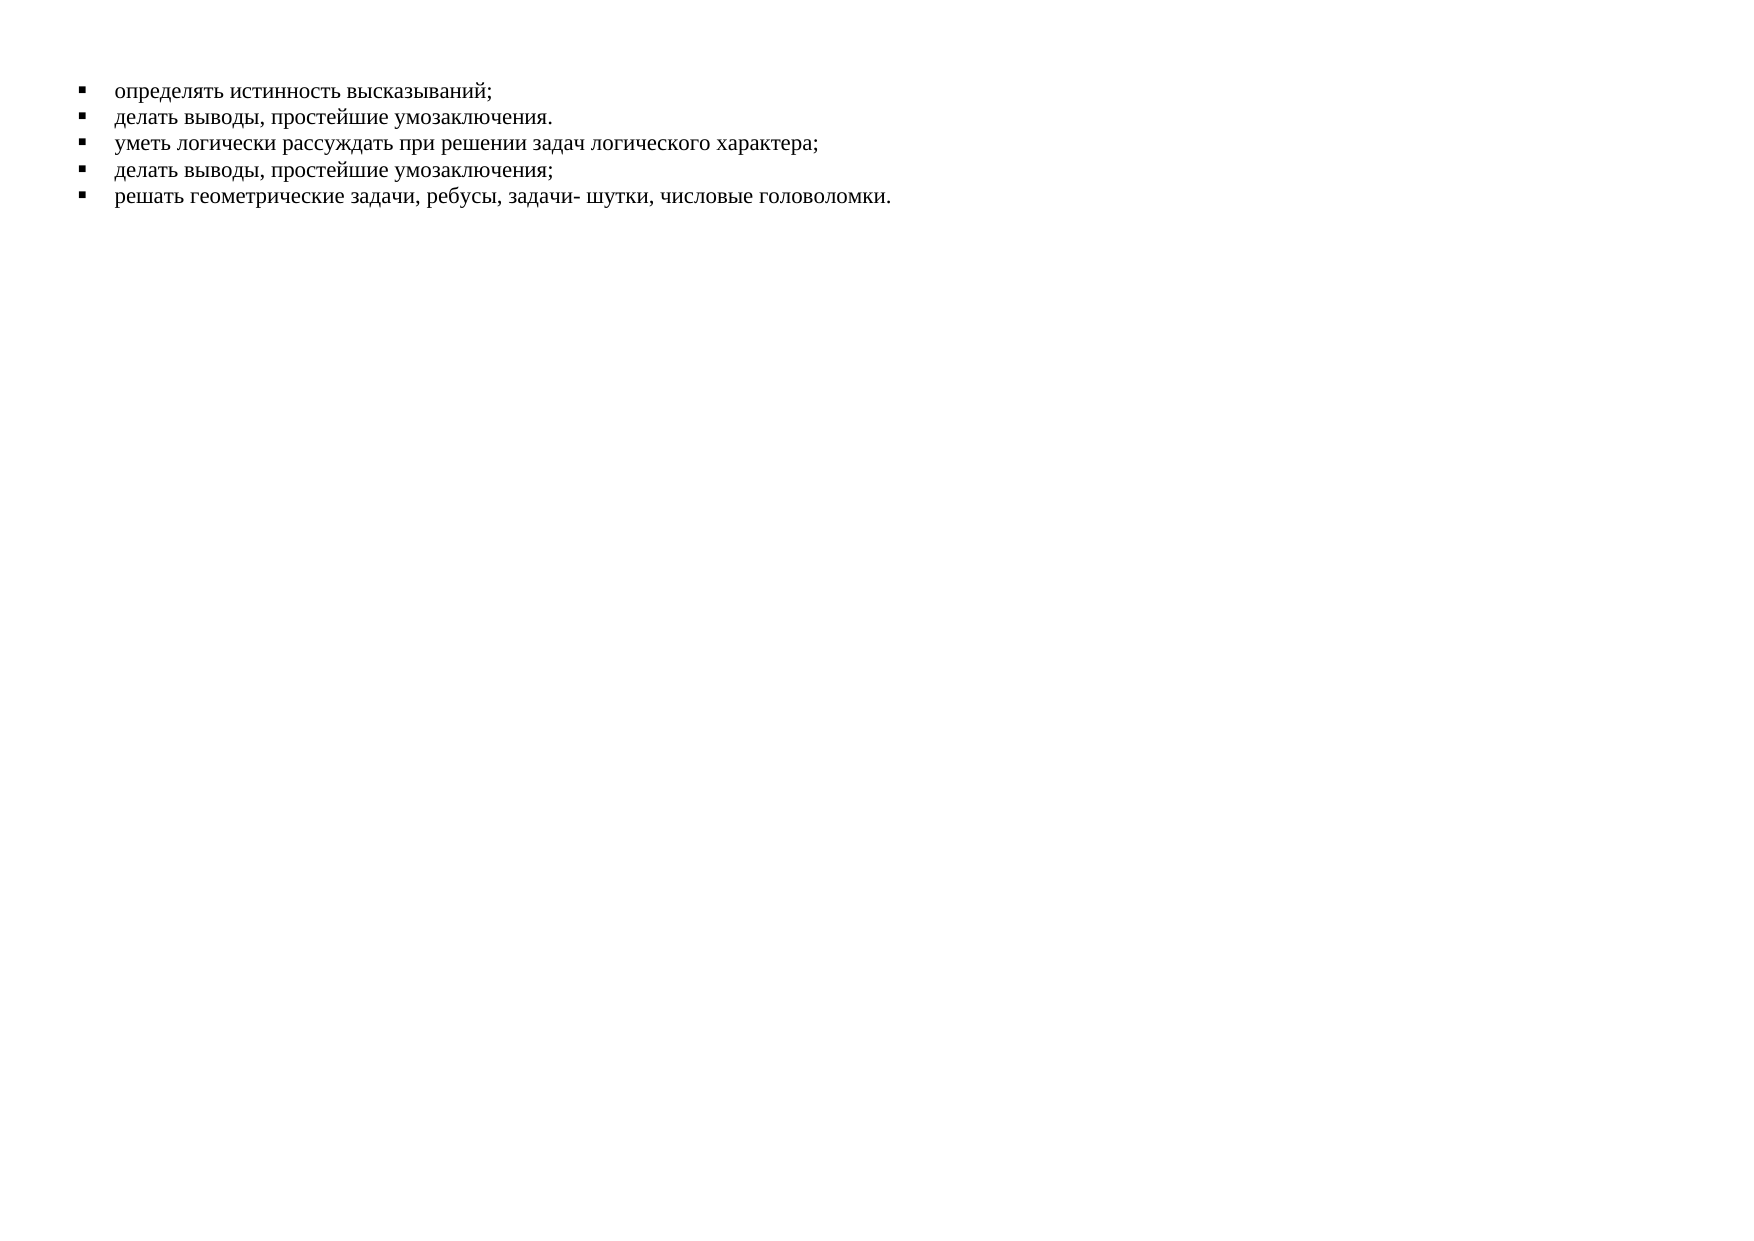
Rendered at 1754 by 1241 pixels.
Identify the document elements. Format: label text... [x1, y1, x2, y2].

list решать геометрические задачи, ребусы, задачи- шутки, числовые головоломки. [77, 182, 1665, 208]
list определять истинность высказываний; [77, 77, 1665, 103]
list уметь логически рассуждать при решении задач логического характера; [77, 129, 1665, 156]
list делать выводы, простейшие умозаключения. [77, 103, 1665, 129]
list делать выводы, простейшие умозаключения; [77, 156, 1665, 182]
